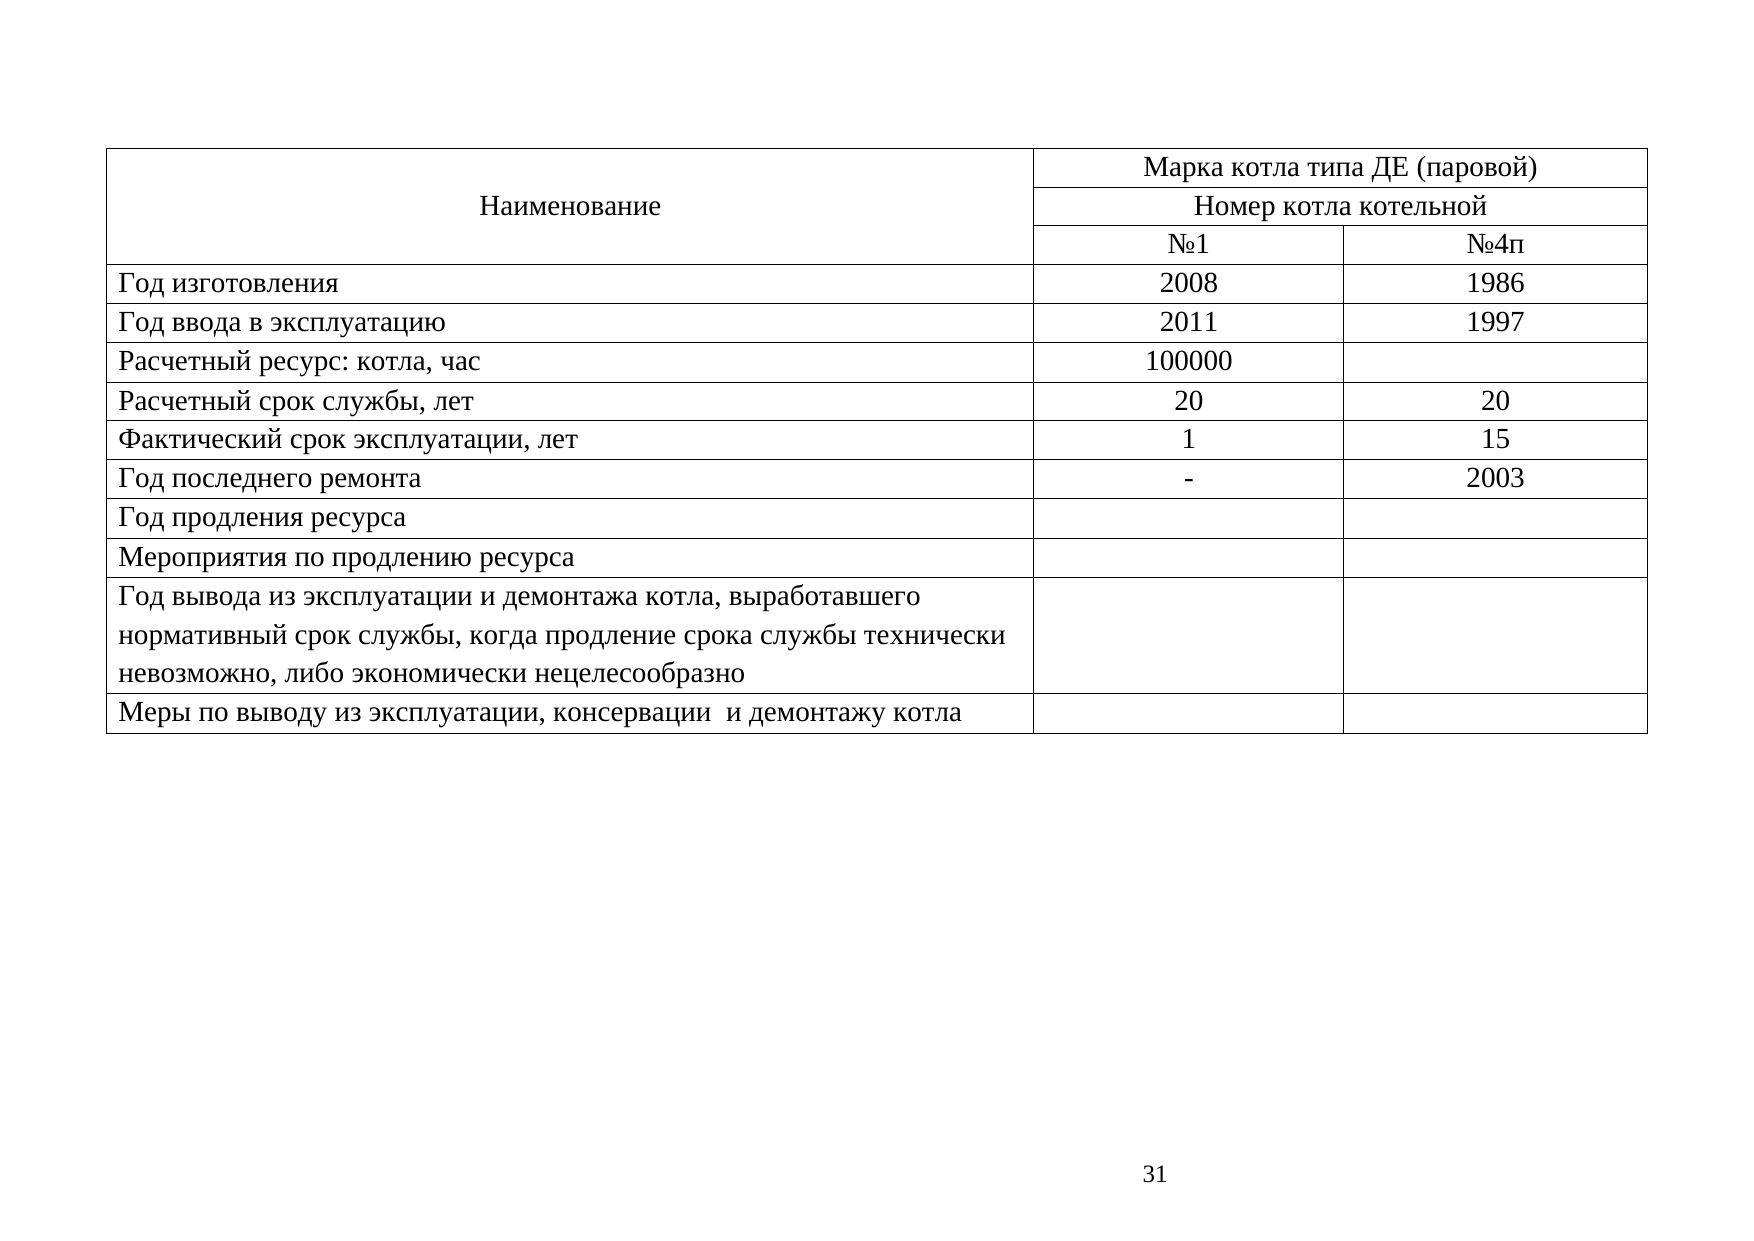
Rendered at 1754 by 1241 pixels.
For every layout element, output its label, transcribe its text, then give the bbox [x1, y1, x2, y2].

table_header Марка котла типа ДЕ (паровой) [1034, 149, 1647, 187]
table_cell [1344, 539, 1647, 577]
table_cell 100000 [1034, 343, 1343, 382]
table_cell Номер котла котельной [1034, 188, 1647, 225]
table_cell №4п [1344, 226, 1647, 264]
table_cell Мероприятия по продлению ресурса [107, 539, 1033, 577]
table_cell 2003 [1344, 460, 1647, 498]
table_cell - [1034, 460, 1343, 498]
table_header Наименование [107, 149, 1033, 264]
table_cell [1034, 539, 1343, 577]
table_cell 20 [1344, 383, 1647, 420]
table_cell Год последнего ремонта [107, 460, 1033, 498]
table_cell 1997 [1344, 304, 1647, 342]
table_cell [1034, 578, 1343, 693]
table_cell №1 [1034, 226, 1343, 264]
table_cell 2008 [1034, 265, 1343, 303]
table_cell Расчетный ресурс: котла, час [107, 343, 1033, 382]
table_cell [1034, 694, 1343, 733]
table_cell [1344, 694, 1647, 733]
table_cell Год вывода из эксплуатации и демонтажа котла, выработавшего нормативный срок службы, когда продление срока службы технически невозможно, либо экономически нецелесообразно [107, 578, 1033, 693]
table_cell [1034, 499, 1343, 538]
table_cell Год продления ресурса [107, 499, 1033, 538]
table_cell Меры по выводу из эксплуатации, консервации и демонтажу котла [107, 694, 1033, 733]
table_cell 15 [1344, 421, 1647, 459]
table_cell Год ввода в эксплуатацию [107, 304, 1033, 342]
table_cell Расчетный срок службы, лет [107, 383, 1033, 420]
table_cell 1986 [1344, 265, 1647, 303]
table_cell [1344, 578, 1647, 693]
table_cell Фактический срок эксплуатации, лет [107, 421, 1033, 459]
table_cell Год изготовления [107, 265, 1033, 303]
table_cell 1 [1034, 421, 1343, 459]
table_cell [1344, 499, 1647, 538]
table_cell 2011 [1034, 304, 1343, 342]
table_cell 20 [1034, 383, 1343, 420]
table_cell [1344, 343, 1647, 382]
